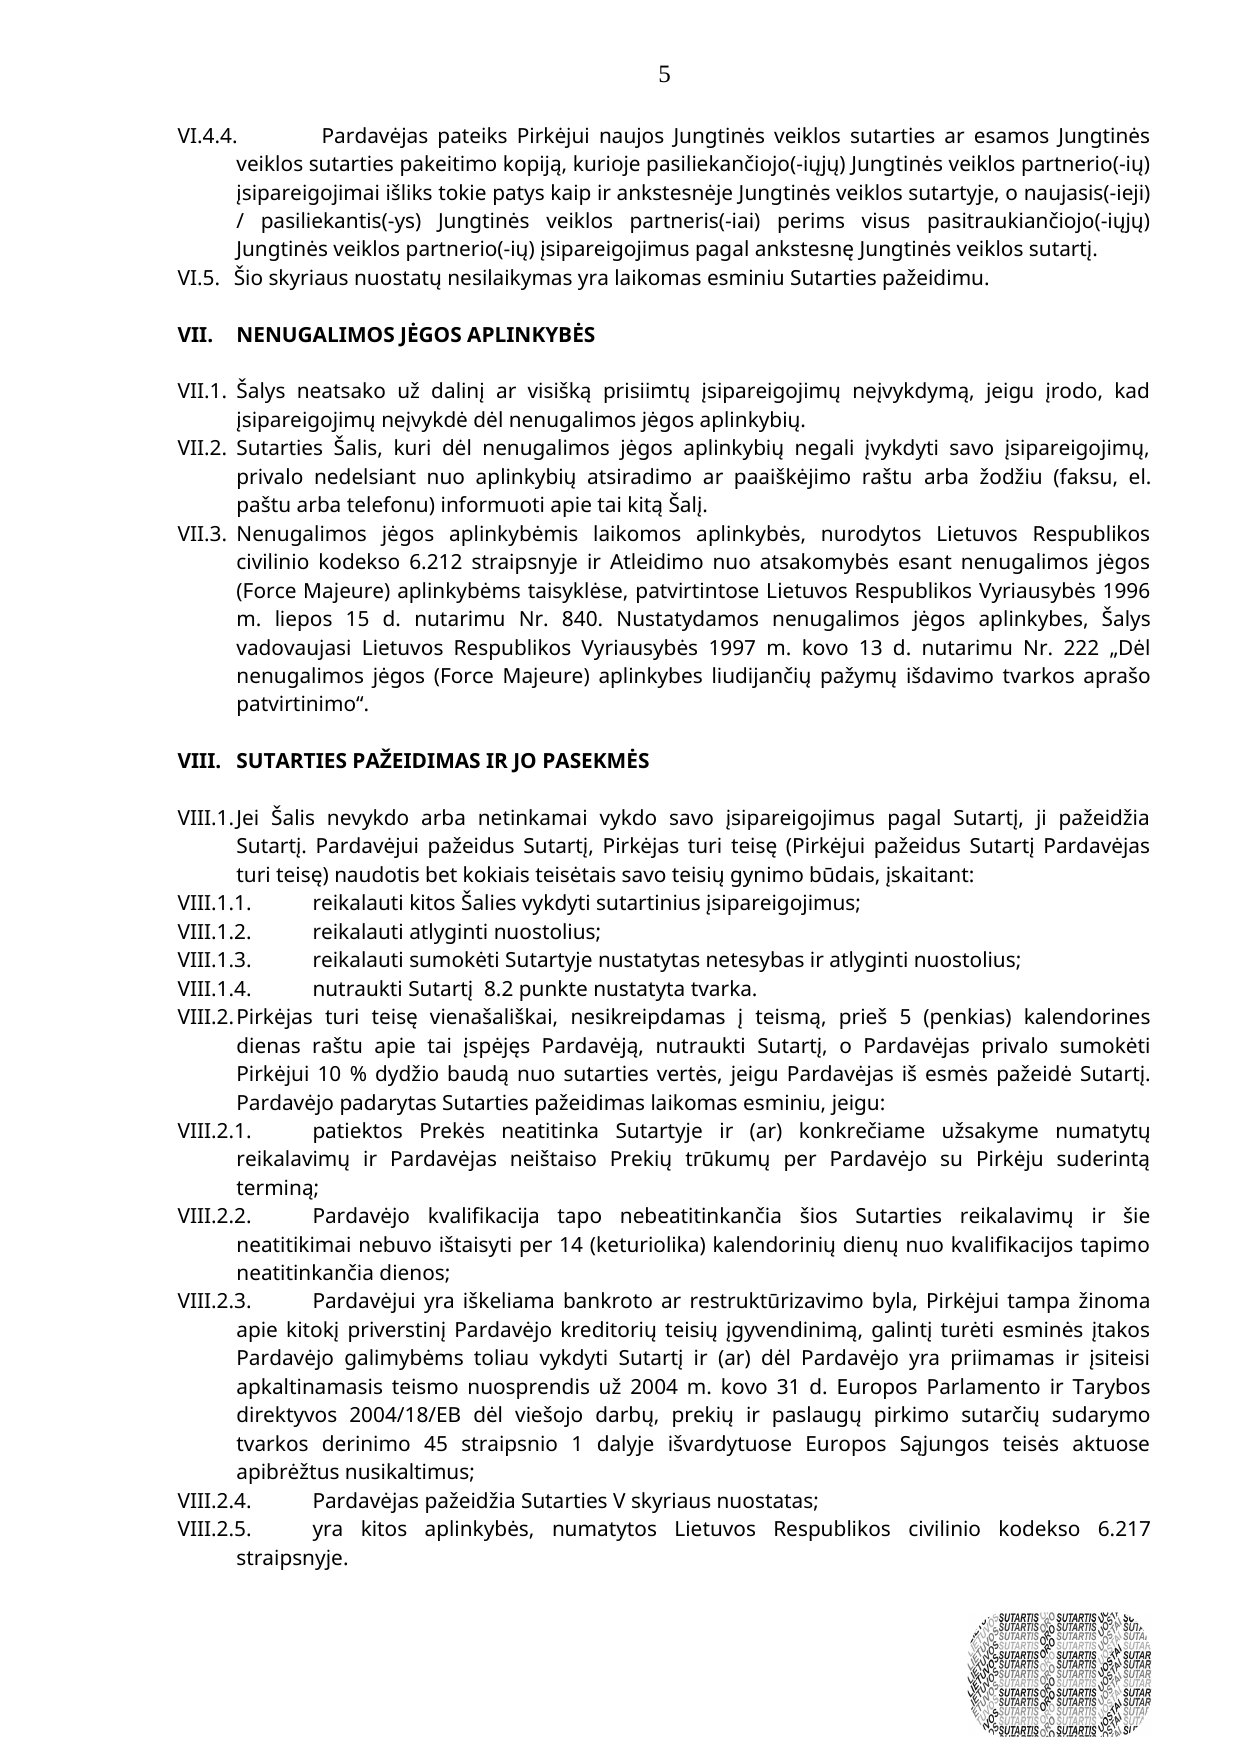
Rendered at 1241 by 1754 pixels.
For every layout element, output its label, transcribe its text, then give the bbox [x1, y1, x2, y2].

list Pardavėjas pažeidžia Sutarties V skyriaus nuostatas; [177, 1486, 1152, 1514]
list SUTARTIES PAŽEIDIMAS IR JO PASEKMĖS [177, 746, 1152, 775]
list patiektos Prekės neatitinka Sutartyje ir (ar) konkrečiame užsakyme numatytų reikalavimų ir Pardavėjas neištaiso Prekių trūkumų per Pardavėjo su Pirkėju suderintą terminą; [177, 1116, 1152, 1201]
text NENUGALIMOS JĖGOS APLINKYBĖS [177, 320, 1152, 348]
list Pardavėjui yra iškeliama bankroto ar restruktūrizavimo byla, Pirkėjui tampa žinoma apie kitokį priverstinį Pardavėjo kreditorių teisių įgyvendinimą, galintį turėti esminės įtakos Pardavėjo galimybėms toliau vykdyti Sutartį ir (ar) dėl Pardavėjo yra priimamas ir įsiteisi apkaltinamasis teismo nuosprendis už 2004 m. kovo 31 d. Europos Parlamento ir Tarybos direktyvos 2004/18/EB dėl viešojo darbų, prekių ir paslaugų pirkimo sutarčių sudarymo tvarkos derinimo 45 straipsnio 1 dalyje išvardytuose Europos Sąjungos teisės aktuose apibrėžtus nusikaltimus; [177, 1287, 1152, 1486]
list yra kitos aplinkybės, numatytos Lietuvos Respublikos civilinio kodekso 6.217 straipsnyje. [177, 1514, 1152, 1571]
picture [967, 1612, 1152, 1737]
list Pirkėjas turi teisę vienašališkai, nesikreipdamas į teismą, prieš 5 (penkias) kalendorines dienas raštu apie tai įspėjęs Pardavėją, nutraukti Sutartį, o Pardavėjas privalo sumokėti Pirkėjui 10 % dydžio baudą nuo sutarties vertės, jeigu Pardavėjas iš esmės pažeidė Sutartį. Pardavėjo padarytas Sutarties pažeidimas laikomas esminiu, jeigu: [177, 1002, 1152, 1116]
list Nenugalimos jėgos aplinkybėmis laikomos aplinkybės, nurodytos Lietuvos Respublikos civilinio kodekso 6.212 straipsnyje ir Atleidimo nuo atsakomybės esant nenugalimos jėgos (Force Majeure) aplinkybėms taisyklėse, patvirtintose Lietuvos Respublikos Vyriausybės 1996 m. liepos 15 d. nutarimu Nr. 840. Nustatydamos nenugalimos jėgos aplinkybes, Šalys vadovaujasi Lietuvos Respublikos Vyriausybės 1997 m. kovo 13 d. nutarimu Nr. 222 „Dėl nenugalimos jėgos (Force Majeure) aplinkybes liudijančių pažymų išdavimo tvarkos aprašo patvirtinimo“. [177, 519, 1152, 718]
list Jei Šalis nevykdo arba netinkamai vykdo savo įsipareigojimus pagal Sutartį, ji pažeidžia Sutartį. Pardavėjui pažeidus Sutartį, Pirkėjas turi teisę (Pirkėjui pažeidus Sutartį Pardavėjas turi teisę) naudotis bet kokiais teisėtais savo teisių gynimo būdais, įskaitant: [177, 803, 1152, 888]
list reikalauti atlyginti nuostolius; [177, 917, 1152, 945]
list Šalys neatsako už dalinį ar visišką prisiimtų įsipareigojimų neįvykdymą, jeigu įrodo, kad įsipareigojimų neįvykdė dėl nenugalimos jėgos aplinkybių. [177, 377, 1152, 433]
list Sutarties Šalis, kuri dėl nenugalimos jėgos aplinkybių negali įvykdyti savo įsipareigojimų, privalo nedelsiant nuo aplinkybių atsiradimo ar paaiškėjimo raštu arba žodžiu (faksu, el. paštu arba telefonu) informuoti apie tai kitą Šalį. [177, 433, 1152, 519]
list Šio skyriaus nuostatų nesilaikymas yra laikomas esminiu Sutarties pažeidimu. [177, 263, 1152, 291]
list reikalauti kitos Šalies vykdyti sutartinius įsipareigojimus; [177, 888, 1152, 917]
list Pardavėjo kvalifikacija tapo nebeatitinkančia šios Sutarties reikalavimų ir šie neatitikimai nebuvo ištaisyti per 14 (keturiolika) kalendorinių dienų nuo kvalifikacijos tapimo neatitinkančia dienos; [177, 1201, 1152, 1287]
list Pardavėjas pateiks Pirkėjui naujos Jungtinės veiklos sutarties ar esamos Jungtinės veiklos sutarties pakeitimo kopiją, kurioje pasiliekančiojo(-iųjų) Jungtinės veiklos partnerio(-ių) įsipareigojimai išliks tokie patys kaip ir ankstesnėje Jungtinės veiklos sutartyje, o naujasis(-ieji) / pasiliekantis(-ys) Jungtinės veiklos partneris(-iai) perims visus pasitraukiančiojo(-iųjų) Jungtinės veiklos partnerio(-ių) įsipareigojimus pagal ankstesnę Jungtinės veiklos sutartį. [177, 121, 1152, 263]
list nutraukti Sutartį 8.2 punkte nustatyta tvarka. [177, 974, 1152, 1002]
list reikalauti sumokėti Sutartyje nustatytas netesybas ir atlyginti nuostolius; [177, 945, 1152, 974]
